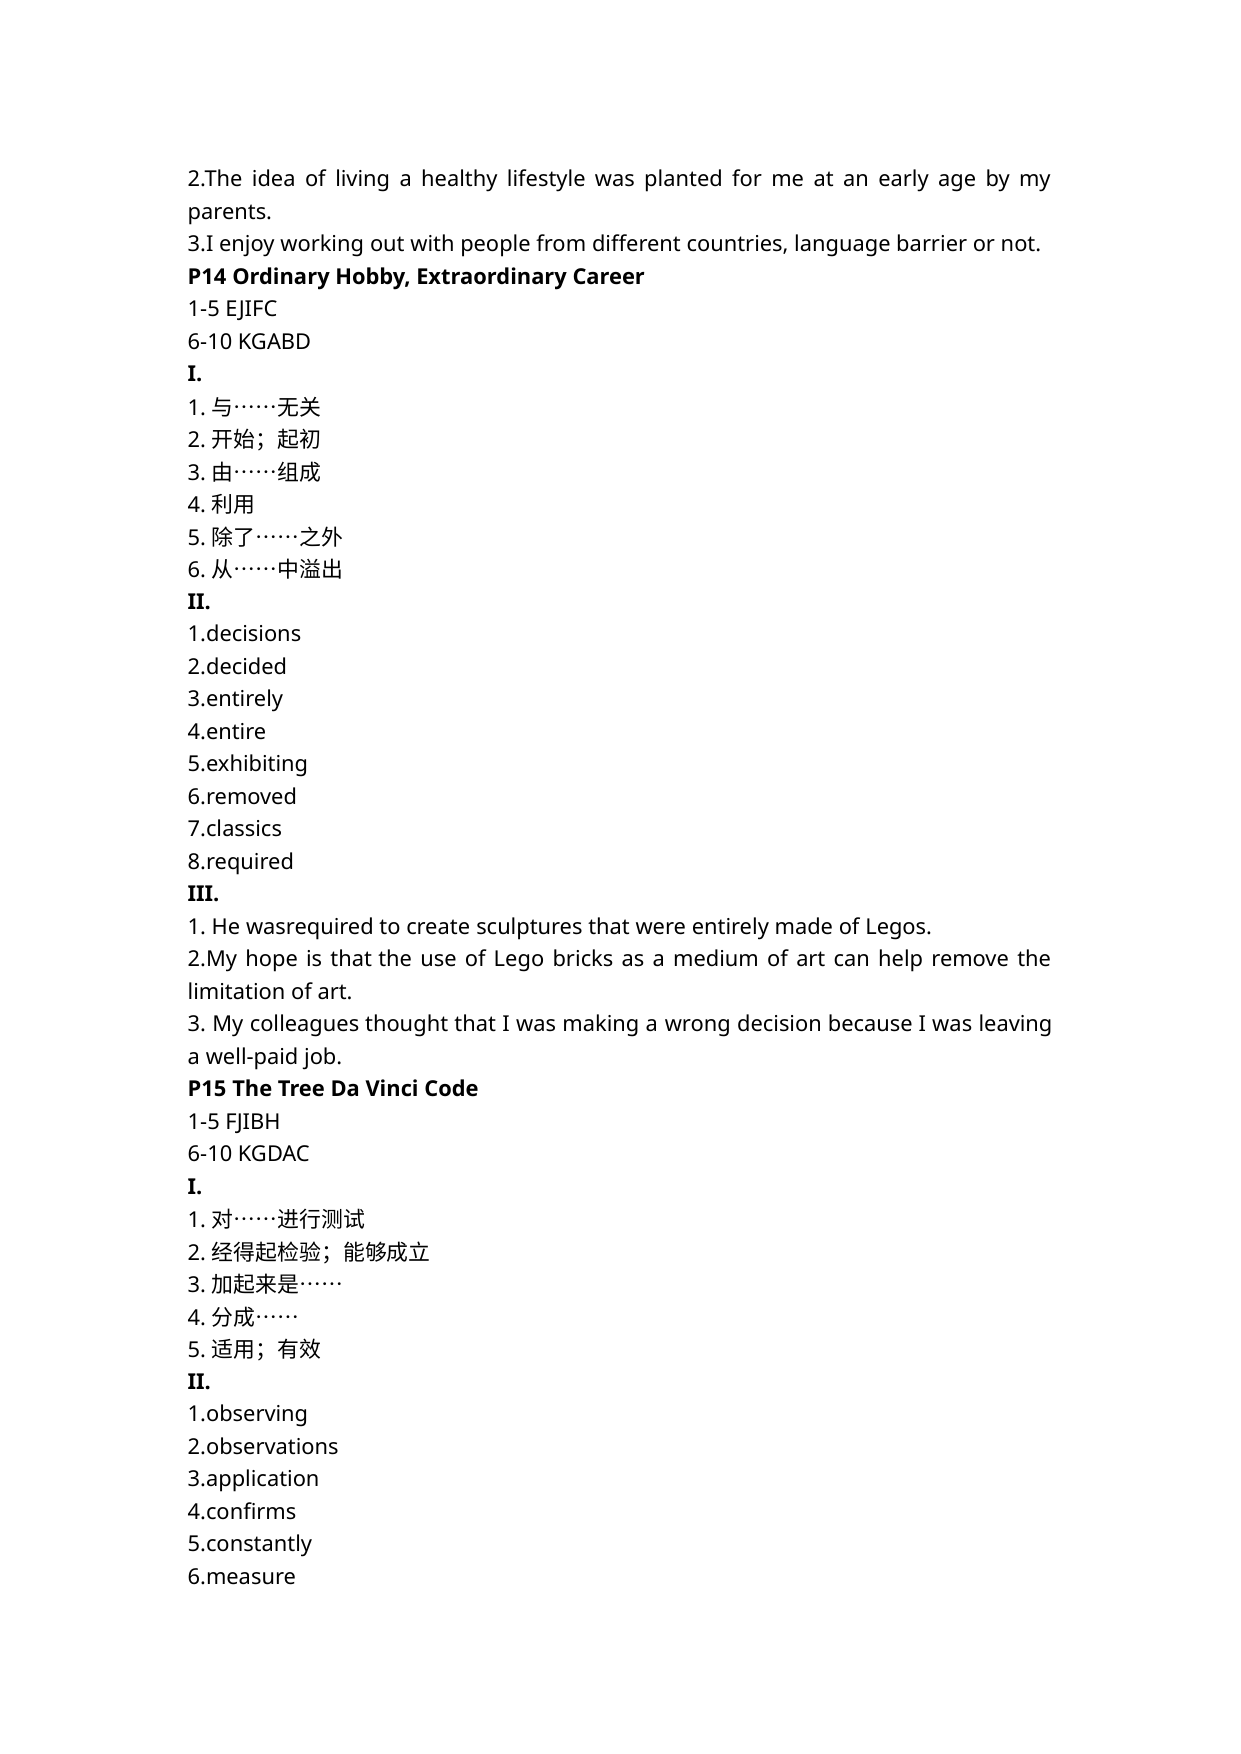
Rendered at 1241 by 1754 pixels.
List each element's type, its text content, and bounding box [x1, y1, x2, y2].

text 3. 加起来是…… [187, 1267, 1053, 1299]
text P15 The Tree Da Vinci Code [187, 1072, 1053, 1104]
text 1. 对……进行测试 [187, 1202, 1053, 1234]
text I. [187, 357, 1053, 389]
text 3. 由……组成 [187, 454, 1053, 487]
text 5. 除了……之外 [187, 519, 1053, 552]
text 6. 从……中溢出 [187, 552, 1053, 584]
text 3.application [187, 1462, 1053, 1494]
text III. [187, 877, 1053, 909]
text 1-5 EJIFC [187, 292, 1053, 324]
text 4.confirms [187, 1494, 1053, 1527]
text 6-10 KGDAC [187, 1137, 1053, 1169]
text 5. 适用；有效 [187, 1332, 1053, 1364]
text 4.entire [187, 714, 1053, 747]
text 8.required [187, 844, 1053, 877]
text 6-10 KGABD [187, 324, 1053, 357]
text 5.constantly [187, 1527, 1053, 1559]
text 2. 开始；起初 [187, 422, 1053, 454]
text 1. He wasrequired to create sculptures that were entirely made of Legos. [187, 909, 1053, 942]
text 1.decisions [187, 617, 1053, 649]
text 5.exhibiting [187, 747, 1053, 779]
text 2.decided [187, 649, 1053, 682]
text 2.The idea of living a healthy lifestyle was planted for me at an early age by my parents. [187, 162, 1053, 227]
text 1. 与……无关 [187, 389, 1053, 422]
text 1-5 FJIBH [187, 1104, 1053, 1137]
text 6.removed [187, 779, 1053, 812]
text 2. 经得起检验；能够成立 [187, 1234, 1053, 1267]
text 2.observations [187, 1429, 1053, 1462]
text II. [187, 584, 1053, 617]
text 7.classics [187, 812, 1053, 844]
text P14 Ordinary Hobby, Extraordinary Career [187, 259, 1053, 292]
text 6.measure [187, 1559, 1053, 1592]
text II. [187, 1364, 1053, 1397]
text 4. 分成…… [187, 1299, 1053, 1332]
text 4. 利用 [187, 487, 1053, 519]
text 1.observing [187, 1397, 1053, 1429]
text 3.entirely [187, 682, 1053, 714]
text 3.I enjoy working out with people from different countries, language barrier or not. [187, 227, 1053, 259]
text I. [187, 1169, 1053, 1202]
text 3. My colleagues thought that I was making a wrong decision because I was leaving a well-paid job. [187, 1007, 1053, 1072]
text 2.My hope is that the use of Lego bricks as a medium of art can help remove the limitation of art. [187, 942, 1053, 1007]
